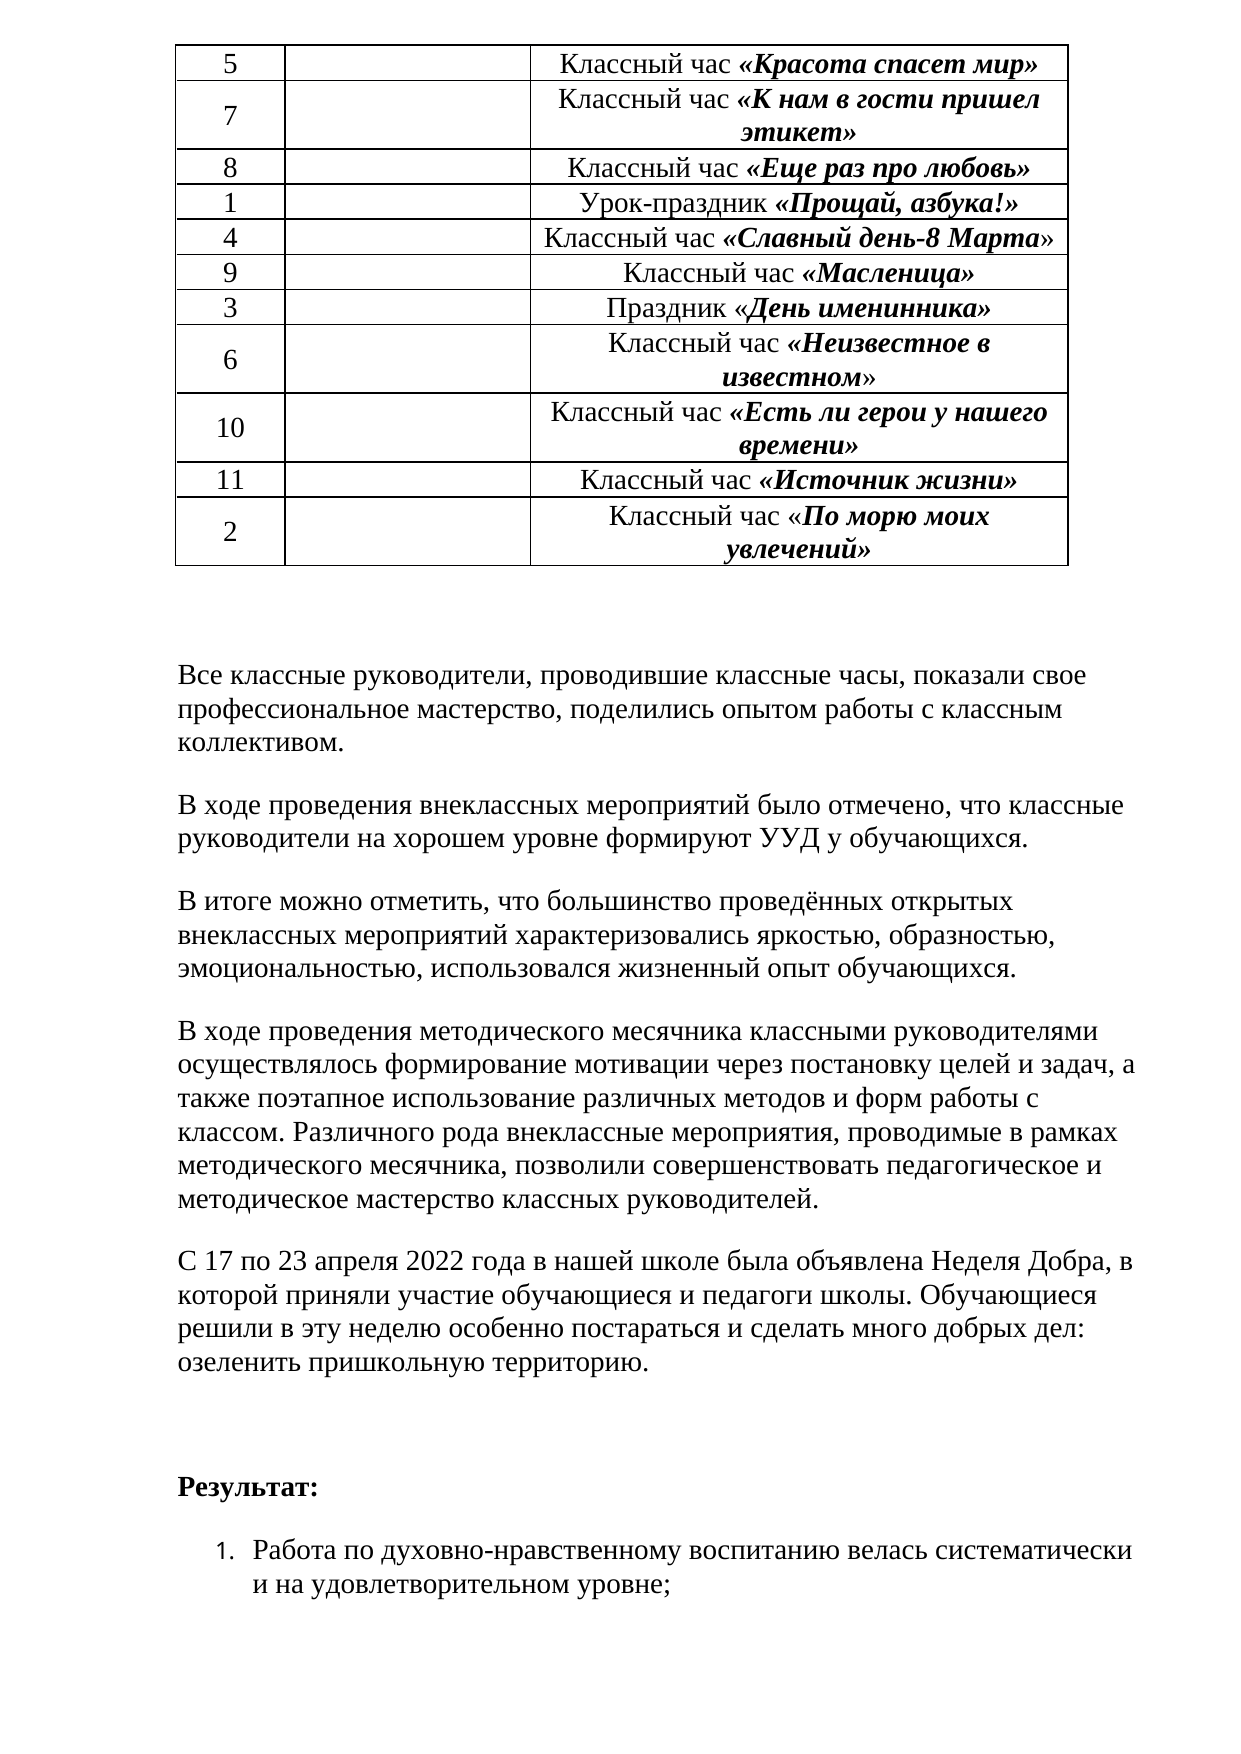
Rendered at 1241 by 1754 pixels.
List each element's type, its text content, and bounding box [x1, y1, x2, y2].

table_cell 2 [176, 497, 284, 565]
table_cell 6 [176, 325, 284, 392]
text В ходе проведения методического месячника классными руководителями осуществлялось формирование мотивации через постановку целей и задач, а также поэтапное использование различных методов и форм работы с классом. Различного рода внеклассные мероприятия, проводимые в рамках методического месячника, позволили совершенствовать педагогическое и методическое мастерство классных руководителей. [177, 1013, 1152, 1214]
table_cell Классный час «Славный день-8 Марта» [531, 220, 1067, 253]
list Работа по духовно-нравственному воспитанию велась систематически и на удовлетворительном уровне; [215, 1532, 1152, 1600]
table_cell 8 [176, 149, 284, 183]
text В ходе проведения внеклассных мероприятий было отмечено, что классные руководители на хорошем уровне формируют УУД у обучающихся. [177, 787, 1152, 854]
text С 17 по 23 апреля 2022 года в нашей школе была объявлена Неделя Добра, в которой приняли участие обучающиеся и педагоги школы. Обучающиеся решили в эту неделю особенно постараться и сделать много добрых дел: озеленить пришкольную территорию. [177, 1243, 1152, 1378]
table_cell Классный час «По морю моих увлечений» [531, 498, 1067, 565]
text Результат: [177, 1469, 1152, 1503]
table_cell Классный час «Красота спасет мир» [531, 46, 1067, 79]
text В итоге можно отметить, что большинство проведённых открытых внеклассных мероприятий характеризовались яркостью, образностью, эмоциональностью, использовался жизненный опыт обучающихся. [177, 883, 1152, 984]
table_cell Классный час «К нам в гости пришел этикет» [531, 81, 1067, 148]
table_cell 5 [176, 46, 284, 79]
table_cell 3 [176, 290, 284, 324]
table_cell [286, 185, 530, 218]
table_cell Урок-праздник «Прощай, азбука!» [531, 185, 1067, 218]
table_cell [286, 325, 530, 392]
table_cell [286, 463, 530, 496]
table_cell Классный час «Масленица» [531, 255, 1067, 288]
table_cell 9 [176, 255, 284, 288]
table_cell 11 [176, 462, 284, 496]
table_cell 1 [176, 184, 284, 218]
table_cell 10 [176, 393, 284, 461]
table_cell Классный час «Еще раз про любовь» [531, 150, 1067, 183]
text Все классные руководители, проводившие классные часы, показали свое профессиональное мастерство, поделились опытом работы с классным коллективом. [177, 657, 1152, 758]
table_cell Праздник «День именинника» [531, 290, 1067, 324]
table_cell [286, 498, 530, 565]
table_cell [286, 81, 530, 148]
table_cell [286, 46, 530, 79]
table_cell [286, 394, 530, 461]
table_cell [286, 220, 530, 253]
table_cell Классный час «Неизвестное в известном» [531, 325, 1067, 392]
table_cell [286, 255, 530, 288]
table_cell 4 [176, 219, 284, 253]
table_cell 7 [176, 81, 284, 148]
table_cell [286, 150, 530, 183]
table_cell [286, 290, 530, 324]
table_cell Классный час «Источник жизни» [531, 463, 1067, 496]
table_cell Классный час «Есть ли герои у нашего времени» [531, 394, 1067, 461]
